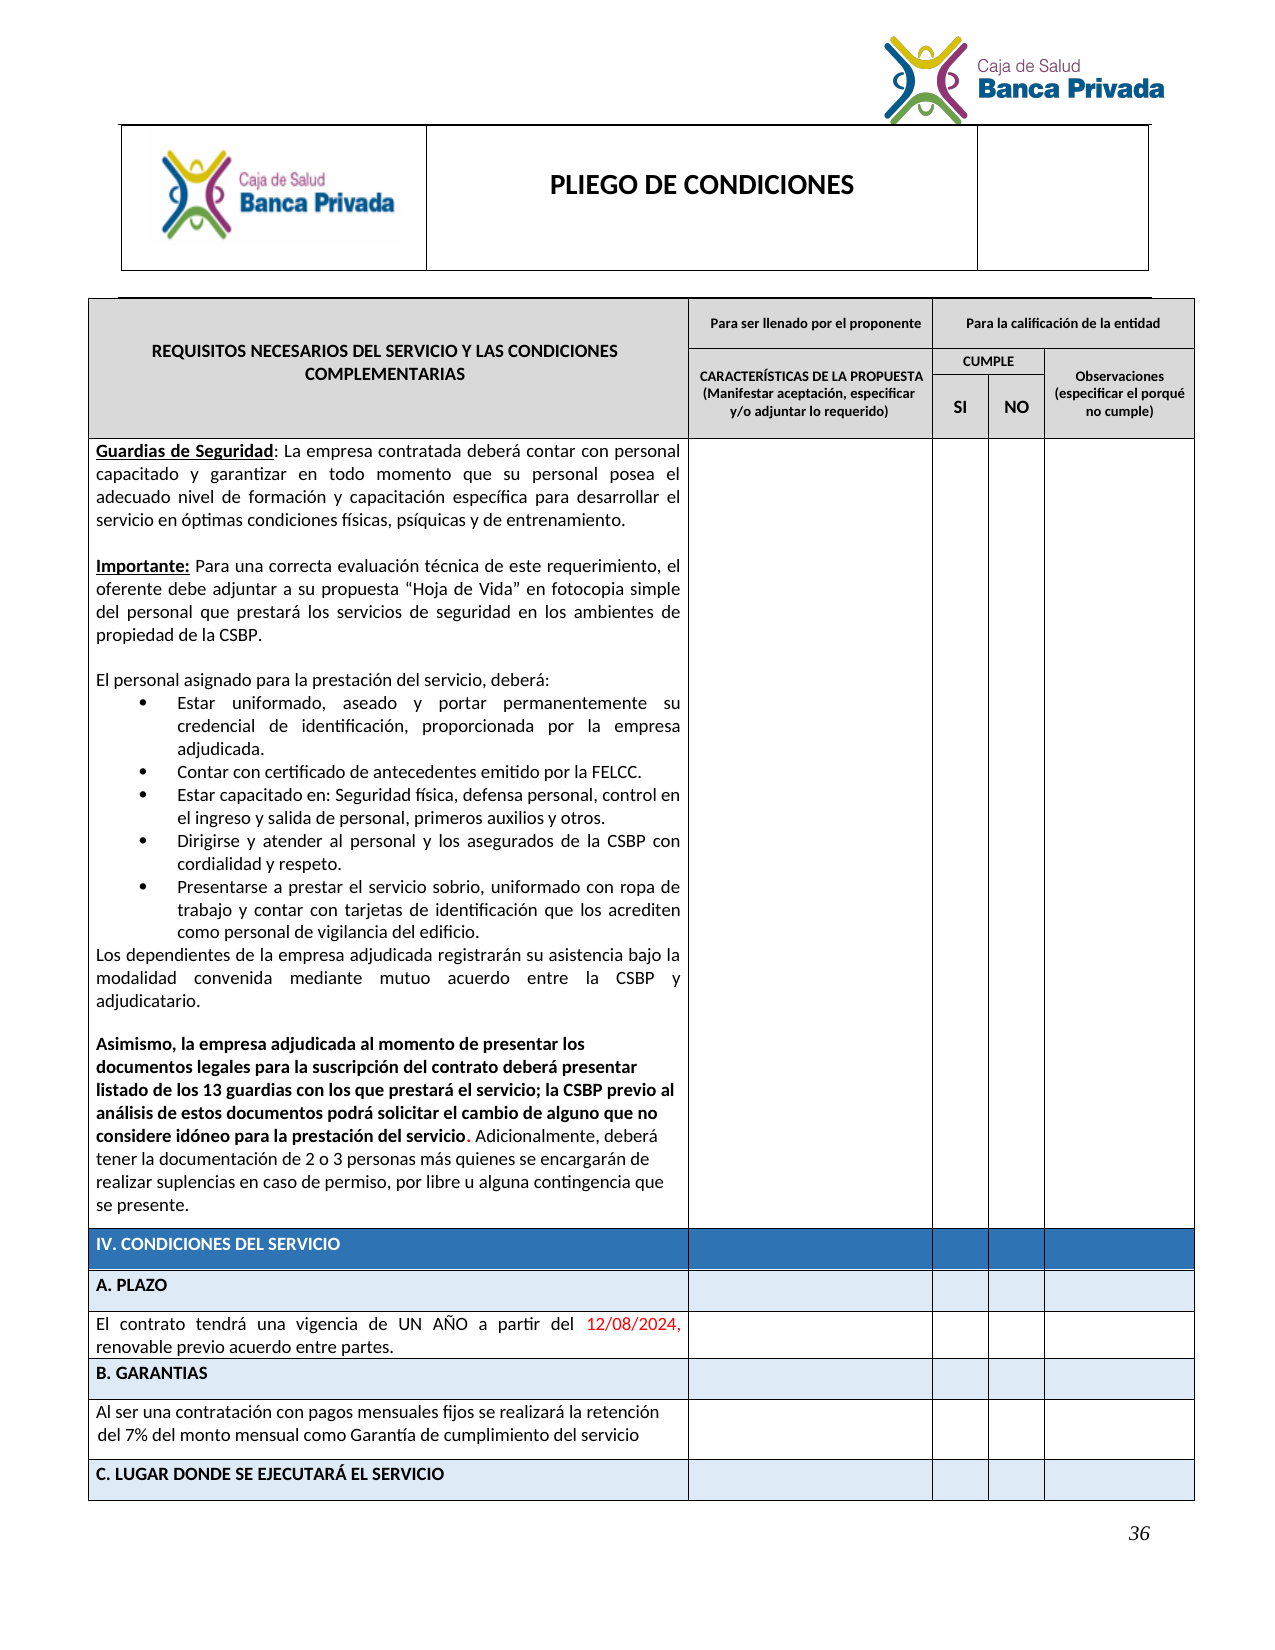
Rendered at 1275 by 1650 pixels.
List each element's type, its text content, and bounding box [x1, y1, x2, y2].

table_cell [689, 1271, 932, 1311]
table_cell [933, 1400, 988, 1458]
picture [873, 126, 977, 135]
table_cell [1045, 1359, 1194, 1399]
table_cell [933, 1460, 988, 1500]
table_cell [1045, 439, 1194, 1228]
table_cell [689, 1312, 932, 1358]
picture [873, 28, 1177, 135]
table_cell [689, 1359, 932, 1399]
table_cell CUMPLE [933, 349, 1044, 374]
table_cell [989, 1400, 1044, 1458]
table_cell [933, 1359, 988, 1399]
table_cell El contrato tendrá una vigencia de UN AÑO a partir del 12/08/2024, renovable previo acuerdo entre partes. [89, 1312, 688, 1358]
table_cell IV. CONDICIONES DEL SERVICIO [89, 1229, 688, 1269]
picture [978, 126, 1148, 135]
picture [147, 126, 403, 245]
table_cell [989, 1312, 1044, 1358]
table_cell [689, 1400, 932, 1458]
table_cell Guardias de Seguridad: La empresa contratada deberá contar con personal capacitado y garantizar en todo momento que su personal posea el adecuado nivel de formación y capacitación específica para desarrollar el servicio en óptimas condiciones físicas, psíquicas y de entrenamiento. Importante: Para una correcta evaluación técnica de este requerimiento, el oferente debe adjuntar a su propuesta “Hoja de Vida” en fotocopia simple del personal que prestará los servicios de seguridad en los ambientes de propiedad de la CSBP. El personal asignado para la prestación del servicio, deberá: Estar uniformado, aseado y portar permanentemente su credencial de identificación, proporcionada por la empresa adjudicada. Contar con certificado de antecedentes emitido por la FELCC. Estar capacitado en: Seguridad física, defensa personal, control en el ingreso y salida de personal, primeros auxilios y otros. Dirigirse y atender al personal y los asegurados de la CSBP con cordialidad y respeto. Presentarse a prestar el servicio sobrio, uniformado con ropa de trabajo y contar con tarjetas de identificación que los acrediten como personal de vigilancia del edificio. Los dependientes de la empresa adjudicada registrarán su asistencia bajo la modalidad convenida mediante mutuo acuerdo entre la CSBP y adjudicatario. Asimismo, la empresa adjudicada al momento de presentar los documentos legales para la suscripción del contrato deberá presentar listado de los 13 guardias con los que prestará el servicio; la CSBP previo al análisis de estos documentos podrá solicitar el cambio de alguno que no considere idóneo para la prestación del servicio. Adicionalmente, deberá tener la documentación de 2 o 3 personas más quienes se encargarán de realizar suplencias en caso de permiso, por libre u alguna contingencia que se presente. [89, 439, 688, 1228]
table_cell NO [989, 375, 1044, 438]
table_cell [1045, 1271, 1194, 1311]
table_header Para ser llenado por el proponente [689, 299, 932, 348]
table_cell [1045, 1400, 1194, 1458]
table_cell [933, 1271, 988, 1311]
table_cell [989, 1359, 1044, 1399]
table_cell CARACTERÍSTICAS DE LA PROPUESTA (Manifestar aceptación, especificar y/o adjuntar lo requerido) [689, 349, 932, 438]
table_cell [689, 439, 932, 1228]
table_cell SI [933, 375, 988, 438]
table_cell [989, 439, 1044, 1228]
table_cell A. PLAZO [89, 1271, 688, 1311]
table_cell B. GARANTIAS [89, 1359, 688, 1399]
table_cell [989, 1229, 1044, 1269]
table_cell [933, 1312, 988, 1358]
table_cell [989, 1460, 1044, 1500]
table_cell Observaciones (especificar el porqué no cumple) [1045, 349, 1194, 438]
table_cell [1045, 1460, 1194, 1500]
table_cell Al ser una contratación con pagos mensuales fijos se realizará la retención del 7% del monto mensual como Garantía de cumplimiento del servicio [89, 1400, 688, 1458]
table_header Para la calificación de la entidad [933, 299, 1194, 348]
table_cell [989, 1271, 1044, 1311]
table_cell [689, 1229, 932, 1269]
table_cell [1045, 1229, 1194, 1269]
table_cell [933, 439, 988, 1228]
table_cell [1045, 1312, 1194, 1358]
table_cell [933, 1229, 988, 1269]
table_cell [689, 1460, 932, 1500]
table_header REQUISITOS NECESARIOS DEL SERVICIO Y LAS CONDICIONES COMPLEMENTARIAS [89, 299, 688, 438]
table_cell C. LUGAR DONDE SE EJECUTARÁ EL SERVICIO [89, 1460, 688, 1500]
